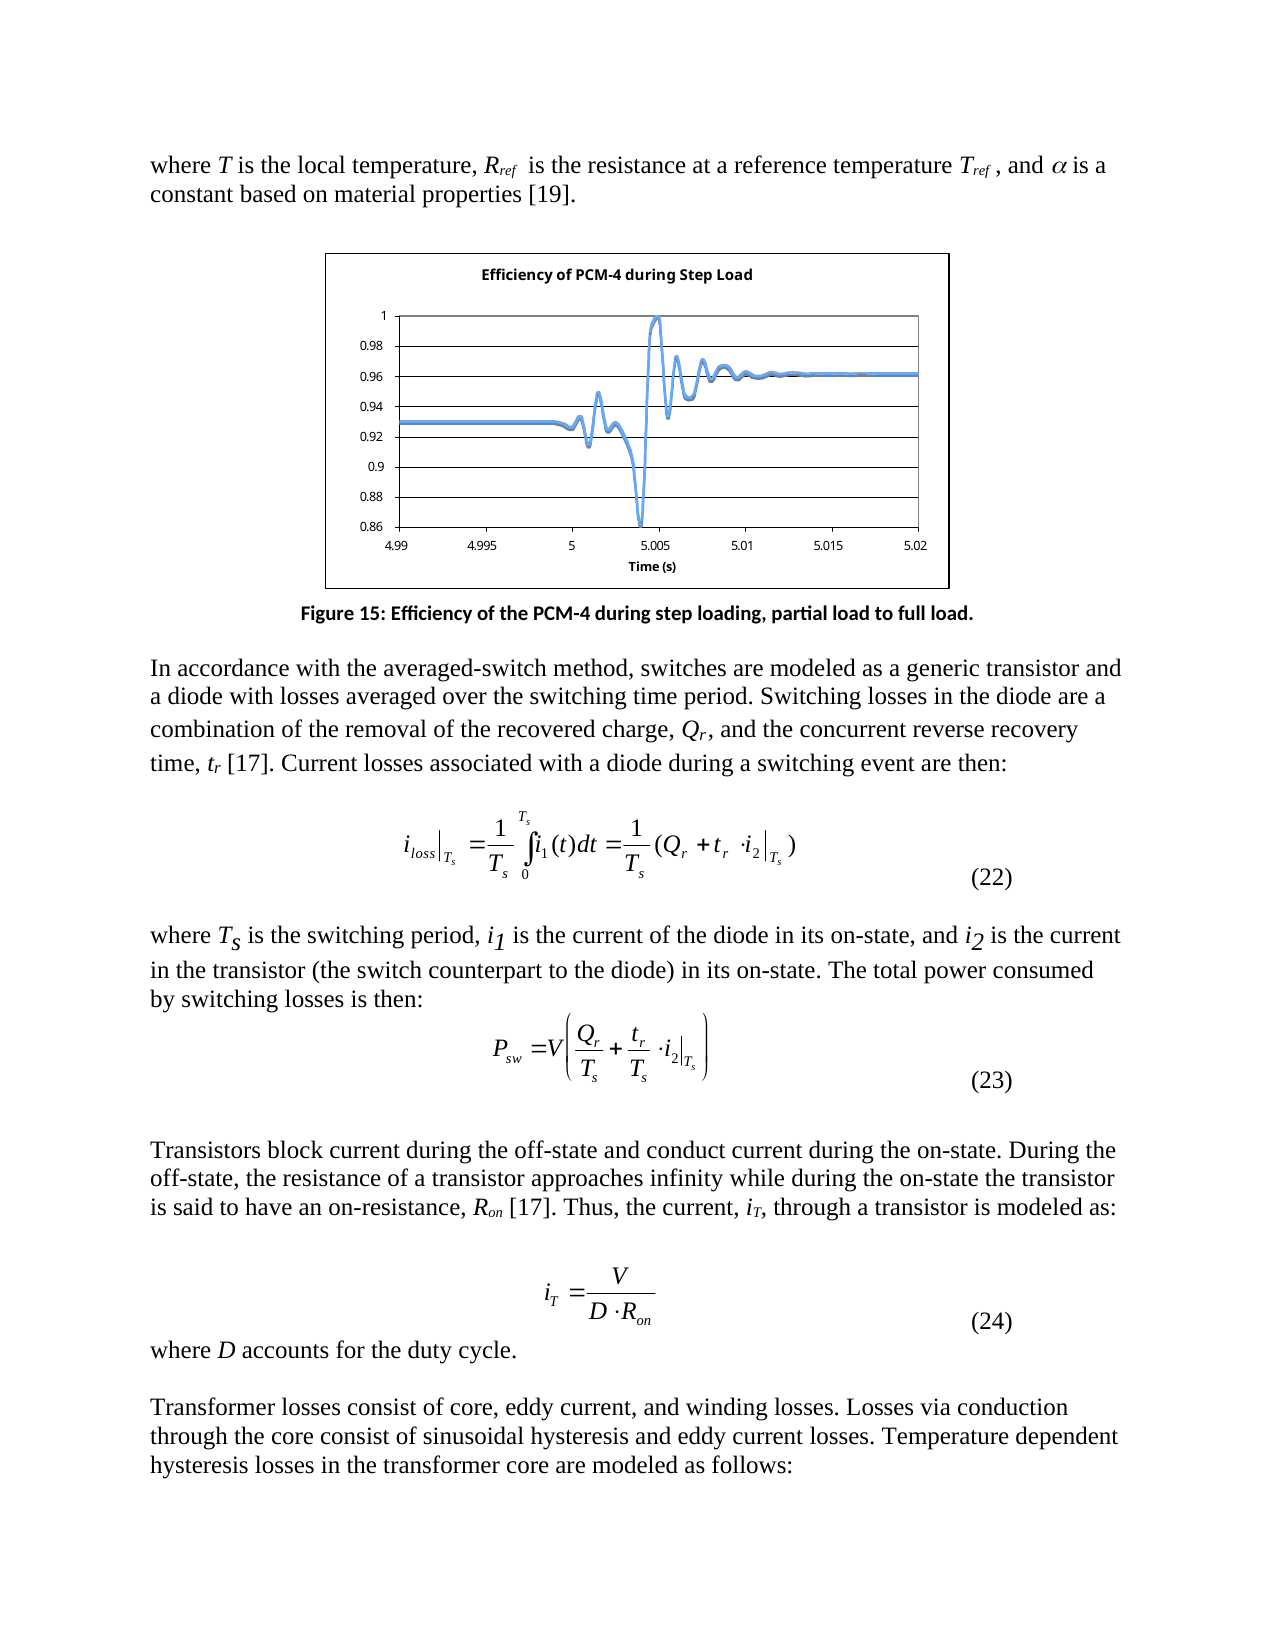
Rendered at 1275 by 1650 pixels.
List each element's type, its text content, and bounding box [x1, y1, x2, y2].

text where Ts is the switching period, i1 is the current of the diode in its on-state, and i2 is the current in the transistor (the switch counterpart to the diode) in its on-state. The total power consumed by switching losses is then: [150, 920, 1125, 1013]
text (22) [169, 806, 1125, 891]
text Transistors block current during the off-state and conduct current during the on-state. During the off-state, the resistance of a transistor approaches infinity while during the on-state the transistor is said to have an on-resistance, Ron [17]. Thus, the current, iT, through a transistor is modeled as: [150, 1135, 1125, 1221]
text Transformer losses consist of core, eddy current, and winding losses. Losses via conduction through the core consist of sinusoidal hysteresis and eddy current losses. Temperature dependent hysteresis losses in the transformer core are modeled as follows: [150, 1392, 1125, 1479]
text where T is the local temperature, Rref is the resistance at a reference temperature Tref , and is a constant based on material properties [19]. [150, 150, 1125, 207]
text (24) [225, 1262, 1125, 1335]
text Figure 15: Efficiency of the PCM-4 during step loading, partial load to full load. [150, 600, 1125, 625]
text (23) [225, 1013, 1125, 1093]
text where D accounts for the duty cycle. [150, 1335, 1125, 1364]
text In accordance with the averaged-switch method, switches are modeled as a generic transistor and a diode with losses averaged over the switching time period. Switching losses in the diode are a combination of the removal of the recovered charge, Qr , and the concurrent reverse recovery time, tr [17]. Current losses associated with a diode during a switching event are then: [150, 653, 1125, 777]
